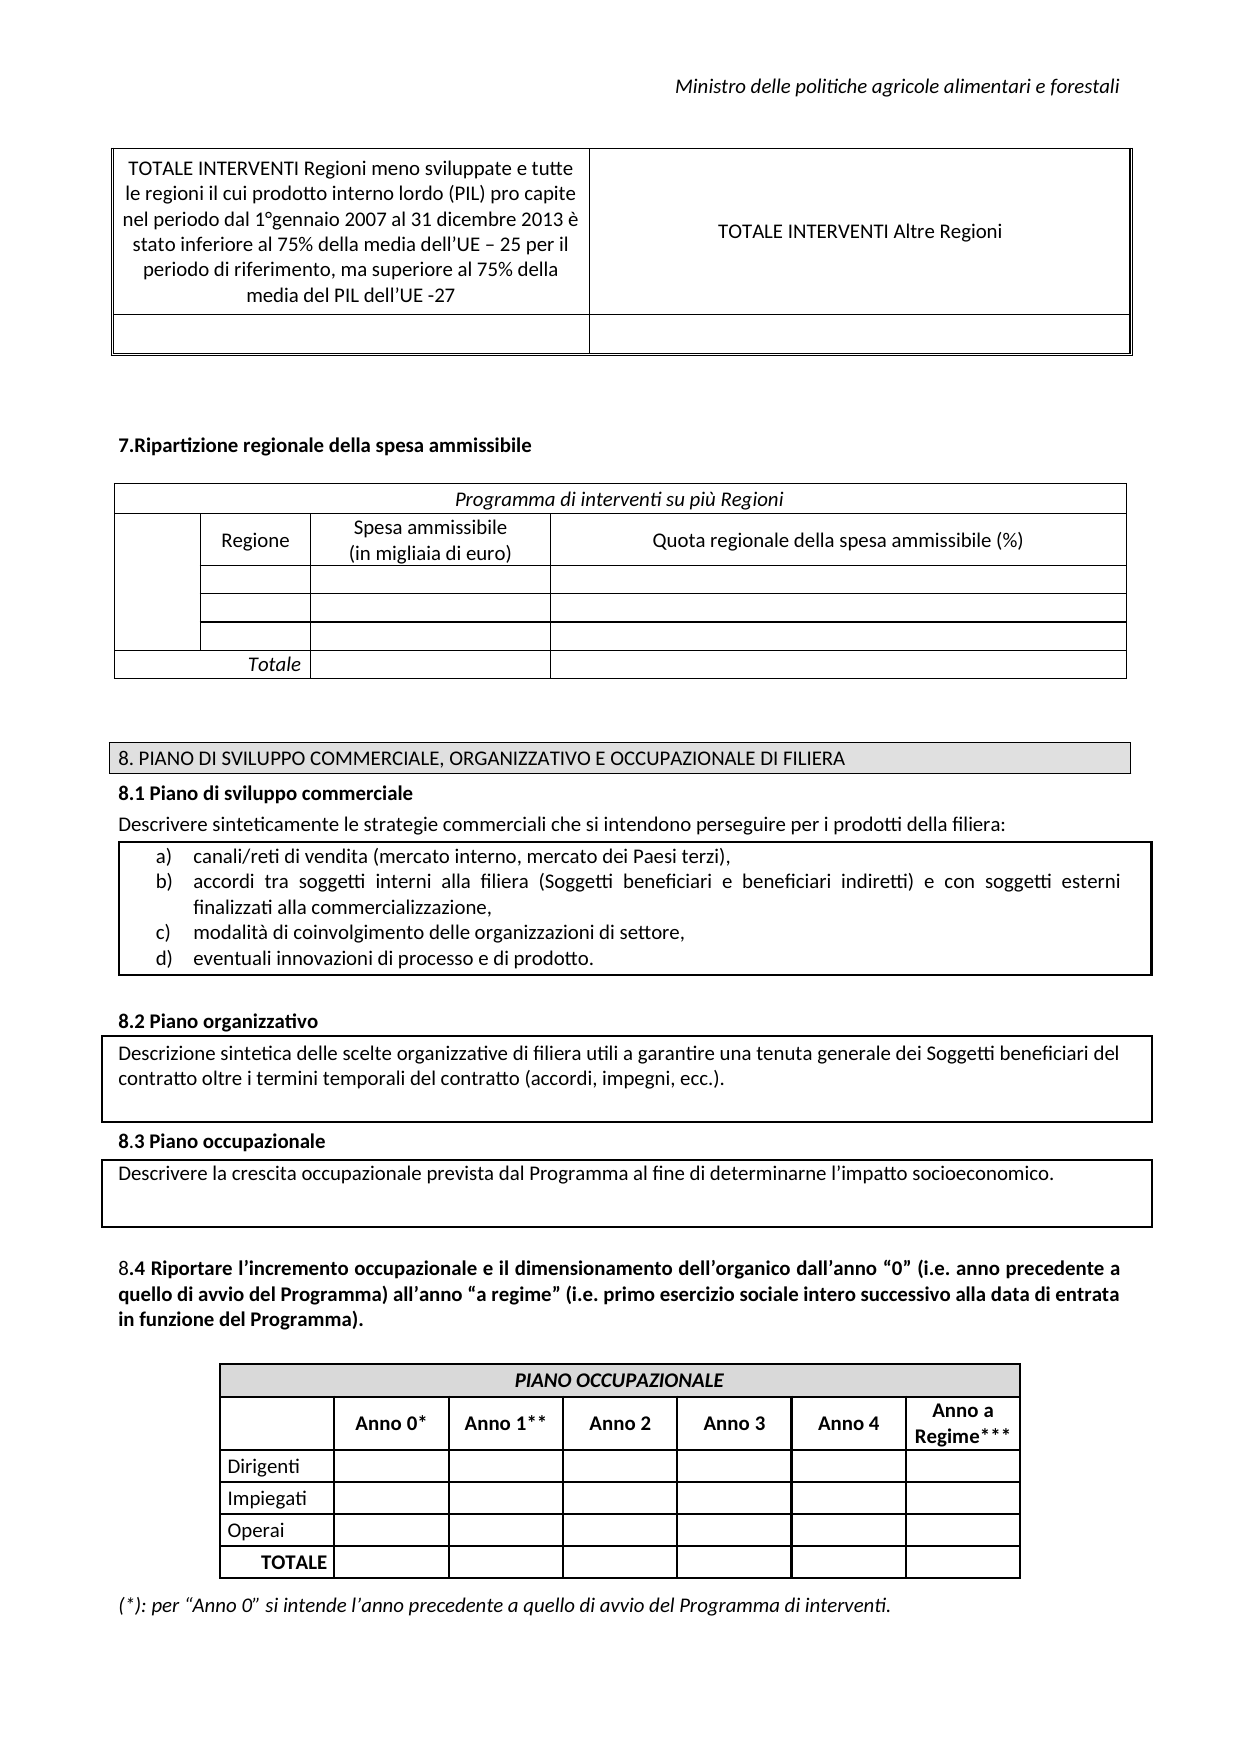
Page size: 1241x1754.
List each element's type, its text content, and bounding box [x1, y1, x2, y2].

table_cell [564, 1451, 676, 1481]
table_cell Anno 2 [564, 1398, 676, 1448]
table_cell TOTALE INTERVENTI Altre Regioni [590, 149, 1129, 314]
table_cell [450, 1515, 562, 1545]
text 7.Ripartizione regionale della spesa ammissibile [118, 432, 1122, 457]
table_cell Regione [201, 514, 310, 565]
table_cell [335, 1451, 448, 1481]
table_cell Anno 3 [678, 1398, 790, 1448]
table_cell Quota regionale della spesa ammissibile (%) [551, 514, 1126, 565]
table_cell [115, 514, 200, 649]
table_header Programma di interventi su più Regioni [115, 484, 1126, 513]
text 8. PIANO DI SVILUPPO COMMERCIALE, ORGANIZZATIVO E OCCUPAZIONALE DI FILIERA [110, 743, 1130, 773]
table_cell Totale [115, 651, 310, 678]
table_cell Anno 1** [450, 1398, 562, 1448]
table_cell [678, 1483, 790, 1513]
table_cell TOTALE INTERVENTI Regioni meno sviluppate e tutte le regioni il cui prodotto interno lordo (PIL) pro capite nel periodo dal 1°gennaio 2007 al 31 dicembre 2013 è stato inferiore al 75% della media dell’UE – 25 per il periodo di riferimento, ma superiore al 75% della media del PIL dell’UE -27 [114, 149, 589, 314]
table_cell [311, 566, 550, 593]
text 8.1 Piano di sviluppo commerciale [118, 780, 1122, 805]
table_header Piano occupazionale [221, 1365, 1019, 1396]
list accordi tra soggetti interni alla filiera (Soggetti beneficiari e beneficiari indiretti) e con soggetti esterni finalizzati alla commercializzazione, [156, 869, 1122, 919]
table_cell [114, 315, 589, 353]
text Descrivere sinteticamente le strategie commerciali che si intendono perseguire per i prodotti della filiera: [118, 812, 1122, 837]
table_cell [450, 1451, 562, 1481]
table_cell [311, 651, 550, 678]
table_cell [793, 1547, 905, 1577]
table_cell Dirigenti [221, 1451, 333, 1481]
table_cell Impiegati [221, 1483, 333, 1513]
table_cell [201, 594, 310, 621]
table_cell [335, 1515, 448, 1545]
text 8.3 Piano occupazionale [118, 1129, 1122, 1154]
table_cell [450, 1547, 562, 1577]
table_cell [551, 566, 1126, 593]
table_cell Anno 4 [793, 1398, 905, 1448]
list eventuali innovazioni di processo e di prodotto. [156, 945, 1122, 970]
table_cell [793, 1451, 905, 1481]
table_cell Anno a Regime*** [907, 1398, 1019, 1448]
table_cell [335, 1547, 448, 1577]
table_cell [678, 1451, 790, 1481]
table_cell [201, 623, 310, 649]
table_cell [678, 1547, 790, 1577]
list modalità di coinvolgimento delle organizzazioni di settore, [156, 919, 1122, 945]
table_cell [590, 315, 1129, 353]
table_cell [551, 623, 1126, 649]
table_cell [793, 1483, 905, 1513]
text Descrizione sintetica delle scelte organizzative di filiera utili a garantire una tenuta generale dei Soggetti beneficiari del contratto oltre i termini temporali del contratto (accordi, impegni, ecc.). [118, 1040, 1122, 1091]
table_cell [678, 1515, 790, 1545]
table_cell [907, 1515, 1019, 1545]
table_cell [907, 1451, 1019, 1481]
table_cell [793, 1515, 905, 1545]
table_cell [564, 1547, 676, 1577]
table_cell [221, 1398, 333, 1448]
table_cell Operai [221, 1515, 333, 1545]
table_cell [551, 651, 1126, 678]
table_cell [551, 594, 1126, 621]
table_cell [907, 1547, 1019, 1577]
table_cell [564, 1515, 676, 1545]
text 8.4 Riportare l’incremento occupazionale e il dimensionamento dell’organico dall’anno “0” (i.e. anno precedente a quello di avvio del Programma) all’anno “a regime” (i.e. primo esercizio sociale intero successivo alla data di entrata in funzione del Programma). [118, 1255, 1122, 1332]
table_cell [335, 1483, 448, 1513]
text (*): per “Anno 0” si intende l’anno precedente a quello di avvio del Programma di interventi. [118, 1592, 1122, 1617]
table_cell [564, 1483, 676, 1513]
text 8.2 Piano organizzativo [118, 1008, 1122, 1034]
list canali/reti di vendita (mercato interno, mercato dei Paesi terzi), [156, 843, 1122, 869]
table_cell [201, 566, 310, 593]
table_cell TOTALE [221, 1547, 333, 1577]
table_cell [450, 1483, 562, 1513]
table_cell [311, 623, 550, 649]
table_cell Anno 0* [335, 1398, 448, 1448]
table_cell [311, 594, 550, 621]
text Descrivere la crescita occupazionale prevista dal Programma al fine di determinarne l’impatto socioeconomico. [118, 1161, 1122, 1186]
table_cell Spesa ammissibile (in migliaia di euro) [311, 514, 550, 565]
table_cell [907, 1483, 1019, 1513]
